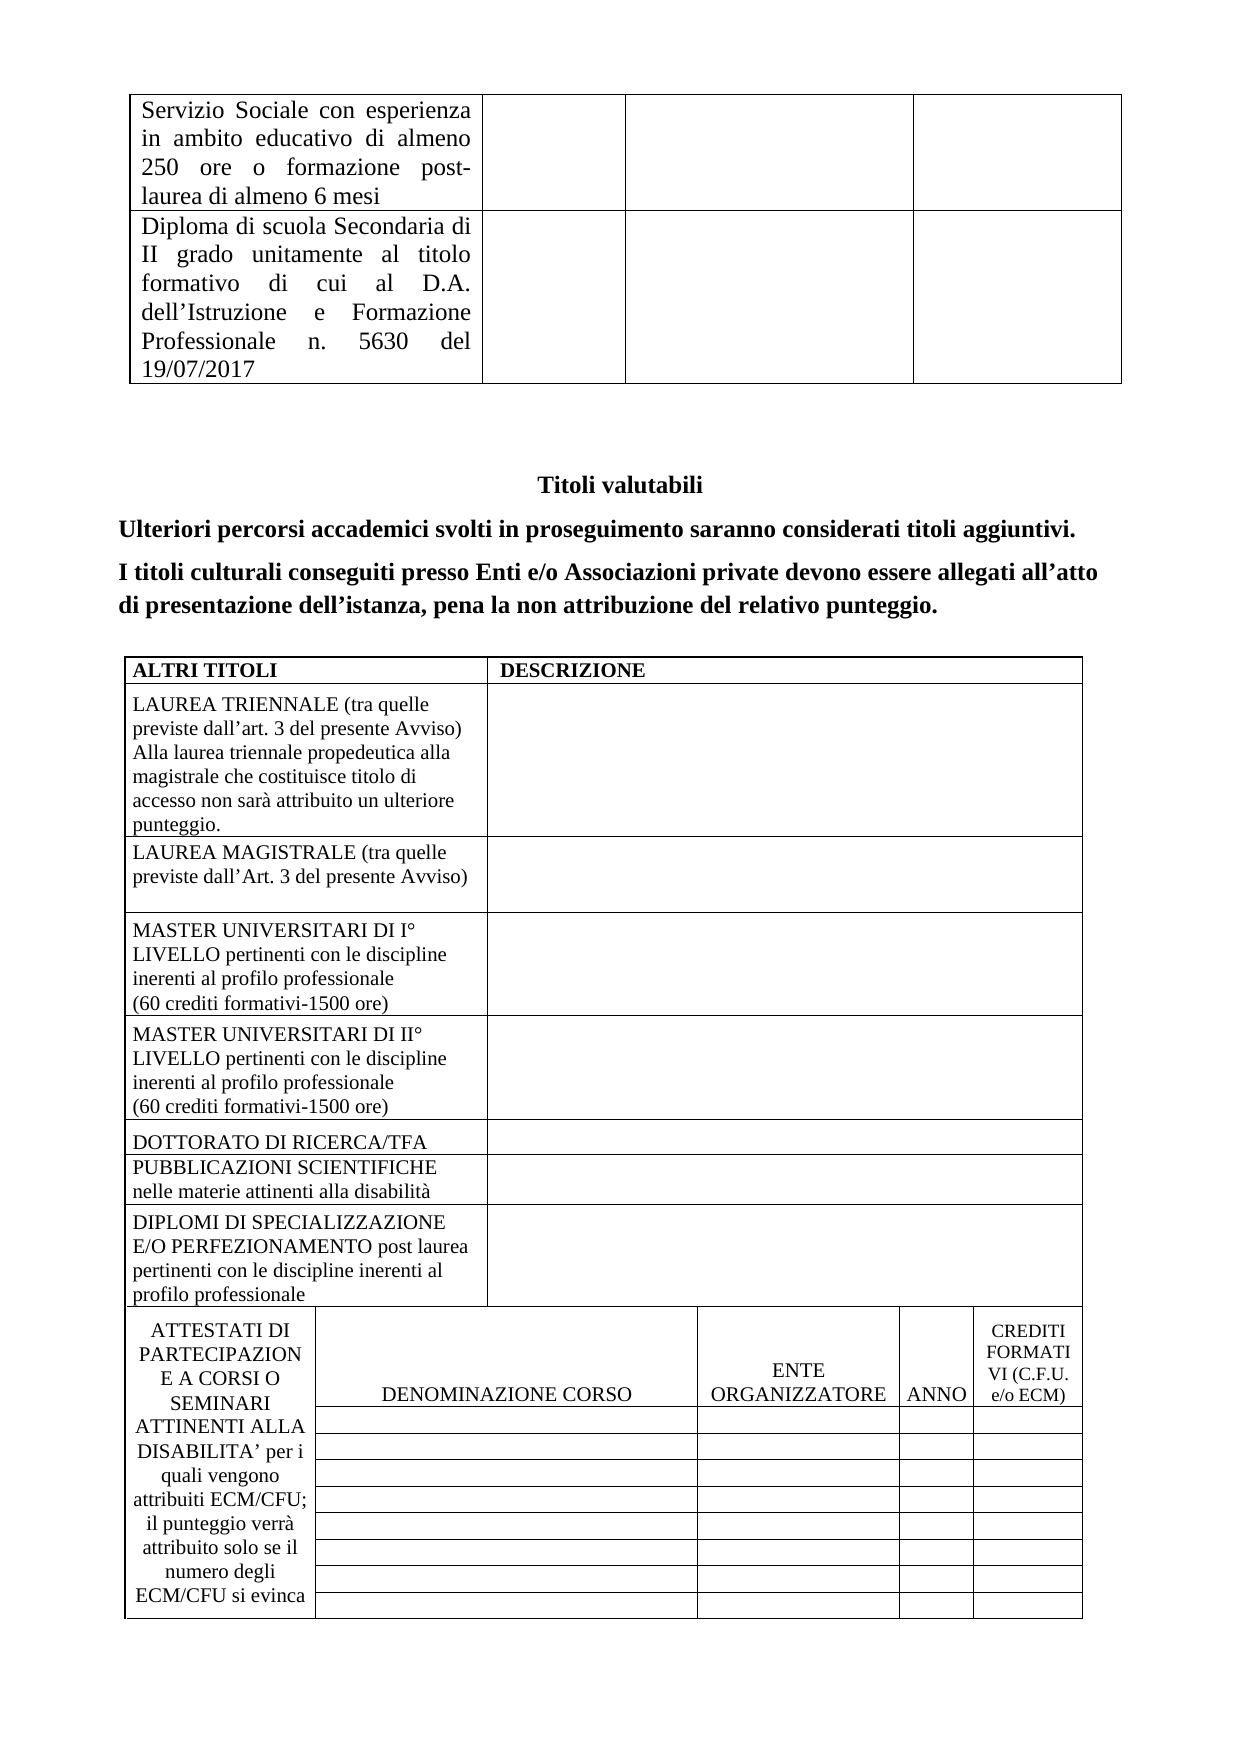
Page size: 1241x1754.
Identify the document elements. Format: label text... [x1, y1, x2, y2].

table_cell [488, 1016, 1082, 1118]
table_cell [316, 1540, 697, 1565]
table_cell [698, 1460, 899, 1486]
table_cell [698, 1513, 899, 1539]
table_cell [900, 1460, 973, 1486]
table_cell [316, 1513, 697, 1539]
table_cell [488, 837, 1082, 912]
table_cell [900, 1566, 973, 1592]
table_cell [974, 1487, 1082, 1512]
table_cell [974, 1434, 1082, 1459]
table_cell [316, 1434, 697, 1459]
table_cell [698, 1540, 899, 1565]
text Titoli valutabili [118, 471, 1122, 499]
table_cell [900, 1513, 973, 1539]
table_cell DIPLOMI DI SPECIALIZZAZIONE E/O PERFEZIONAMENTO post laurea pertinenti con le discipline inerenti al profilo professionale [126, 1205, 487, 1306]
table_cell CREDITI FORMATIVI (C.F.U. e/o ECM) [974, 1307, 1082, 1406]
table_cell [488, 684, 1082, 836]
table_cell [488, 913, 1082, 1014]
table_cell [914, 211, 1121, 383]
table_cell PUBBLICAZIONI SCIENTIFICHE nelle materie attinenti alla disabilità [126, 1155, 487, 1203]
table_cell [900, 1407, 973, 1432]
table_cell [488, 1205, 1082, 1306]
table_cell [974, 1540, 1082, 1565]
table_cell Diploma di scuola Secondaria di II grado unitamente al titolo formativo di cui al D.A. dell’Istruzione e Formazione Professionale n. 5630 del 19/07/2017 [131, 211, 482, 383]
table_cell [316, 1407, 697, 1432]
table_cell DENOMINAZIONE CORSO [316, 1307, 697, 1406]
table_cell [914, 95, 1121, 210]
table_cell ENTE ORGANIZZATORE [698, 1307, 899, 1406]
table_cell [698, 1434, 899, 1459]
table_cell MASTER UNIVERSITARI DI I° LIVELLO pertinenti con le discipline inerenti al profilo professionale (60 crediti formativi-1500 ore) [126, 913, 487, 1014]
table_cell MASTER UNIVERSITARI DI II° LIVELLO pertinenti con le discipline inerenti al profilo professionale (60 crediti formativi-1500 ore) [126, 1016, 487, 1118]
table_cell [483, 211, 625, 383]
table_cell [316, 1593, 697, 1618]
table_cell [316, 1487, 697, 1512]
table_cell ATTESTATI DI PARTECIPAZIONE A CORSI O SEMINARI ATTINENTI ALLA DISABILITA’ per i quali vengono attribuiti ECM/CFU; il punteggio verrà attribuito solo se il numero degli ECM/CFU si evinca dalla copia dell’attestato che verrà allegato, fatta eccezione per i corsi antecedenti all’entrata in vigore del D.M. n. 509/1999 pubblicato nella G.U. del 04/01/00 n. 2) [126, 1307, 315, 1618]
table_cell [698, 1487, 899, 1512]
table_cell [316, 1566, 697, 1592]
table_cell [974, 1407, 1082, 1432]
table_cell [974, 1460, 1082, 1486]
table_cell ANNO [900, 1307, 973, 1406]
table_cell [483, 95, 625, 210]
text I titoli culturali conseguiti presso Enti e/o Associazioni private devono essere allegati all’atto di presentazione dell’istanza, pena la non attribuzione del relativo punteggio. [118, 557, 1122, 618]
table_header DESCRIZIONE [488, 658, 1082, 682]
table_cell [974, 1513, 1082, 1539]
table_header ALTRI TITOLI [126, 658, 487, 682]
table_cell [131, 95, 482, 210]
table_cell [698, 1407, 899, 1432]
table_cell [488, 1155, 1082, 1203]
table_cell [900, 1434, 973, 1459]
table_cell [316, 1460, 697, 1486]
table_cell [488, 1120, 1082, 1154]
table_cell [698, 1566, 899, 1592]
table_cell LAUREA TRIENNALE (tra quelle previste dall’art. 3 del presente Avviso) Alla laurea triennale propedeutica alla magistrale che costituisce titolo di accesso non sarà attribuito un ulteriore punteggio. [126, 684, 487, 836]
table_cell DOTTORATO DI RICERCA/TFA [126, 1120, 487, 1154]
table_cell [900, 1540, 973, 1565]
text Ulteriori percorsi accademici svolti in proseguimento saranno considerati titoli aggiuntivi. [118, 514, 1122, 542]
table_cell [974, 1593, 1082, 1618]
table_cell [626, 95, 913, 210]
table_cell [974, 1566, 1082, 1592]
table_cell LAUREA MAGISTRALE (tra quelle previste dall’Art. 3 del presente Avviso) [126, 837, 487, 912]
table_cell [626, 211, 913, 383]
table_cell [698, 1593, 899, 1618]
table_cell [900, 1593, 973, 1618]
table_cell [900, 1487, 973, 1512]
